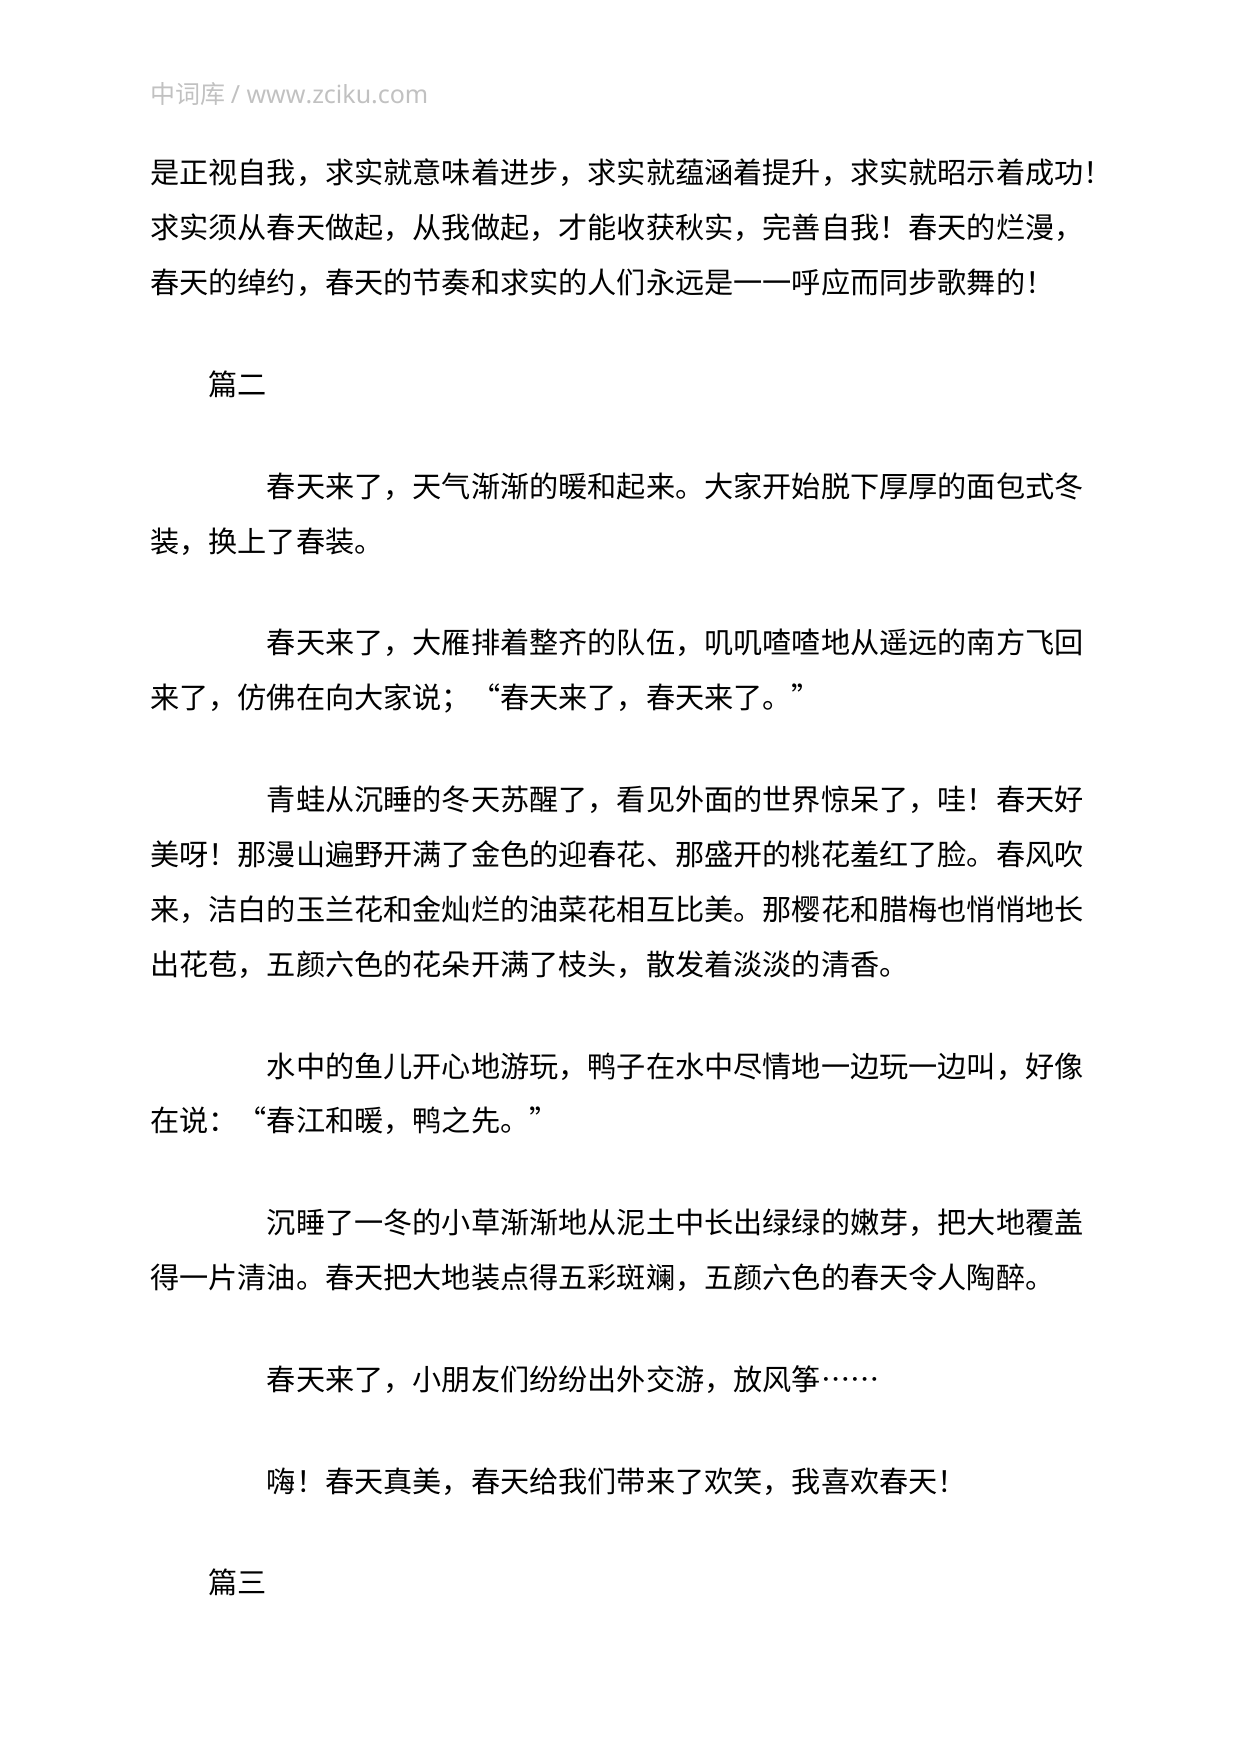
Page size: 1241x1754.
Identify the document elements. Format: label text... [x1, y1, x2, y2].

text 沉睡了一冬的小草渐渐地从泥土中长出绿绿的嫩芽，把大地覆盖得一片清油。春天把大地装点得五彩斑斓，五颜六色的春天令人陶醉。 [150, 1200, 1090, 1297]
text 青蛙从沉睡的冬天苏醒了，看见外面的世界惊呆了，哇！春天好美呀！那漫山遍野开满了金色的迎春花、那盛开的桃花羞红了脸。春风吹来，洁白的玉兰花和金灿烂的油菜花相互比美。那樱花和腊梅也悄悄地长出花苞，五颜六色的花朵开满了枝头，散发着淡淡的清香。 [150, 777, 1090, 984]
text 春天来了，大雁排着整齐的队伍，叽叽喳喳地从遥远的南方飞回来了，仿佛在向大家说；“春天来了，春天来了。” [150, 620, 1090, 717]
text 春天来了，小朋友们纷纷出外交游，放风筝…… [150, 1356, 1090, 1399]
text 水中的鱼儿开心地游玩，鸭子在水中尽情地一边玩一边叫，好像在说：“春江和暖，鸭之先。” [150, 1043, 1090, 1140]
text 嗨！春天真美，春天给我们带来了欢笑，我喜欢春天！ [150, 1458, 1090, 1501]
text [150, 150, 1090, 302]
text 春天来了，天气渐渐的暖和起来。大家开始脱下厚厚的面包式冬装，换上了春装。 [150, 463, 1090, 561]
text 篇三 [150, 1560, 1090, 1602]
text 篇二 [150, 362, 1090, 404]
